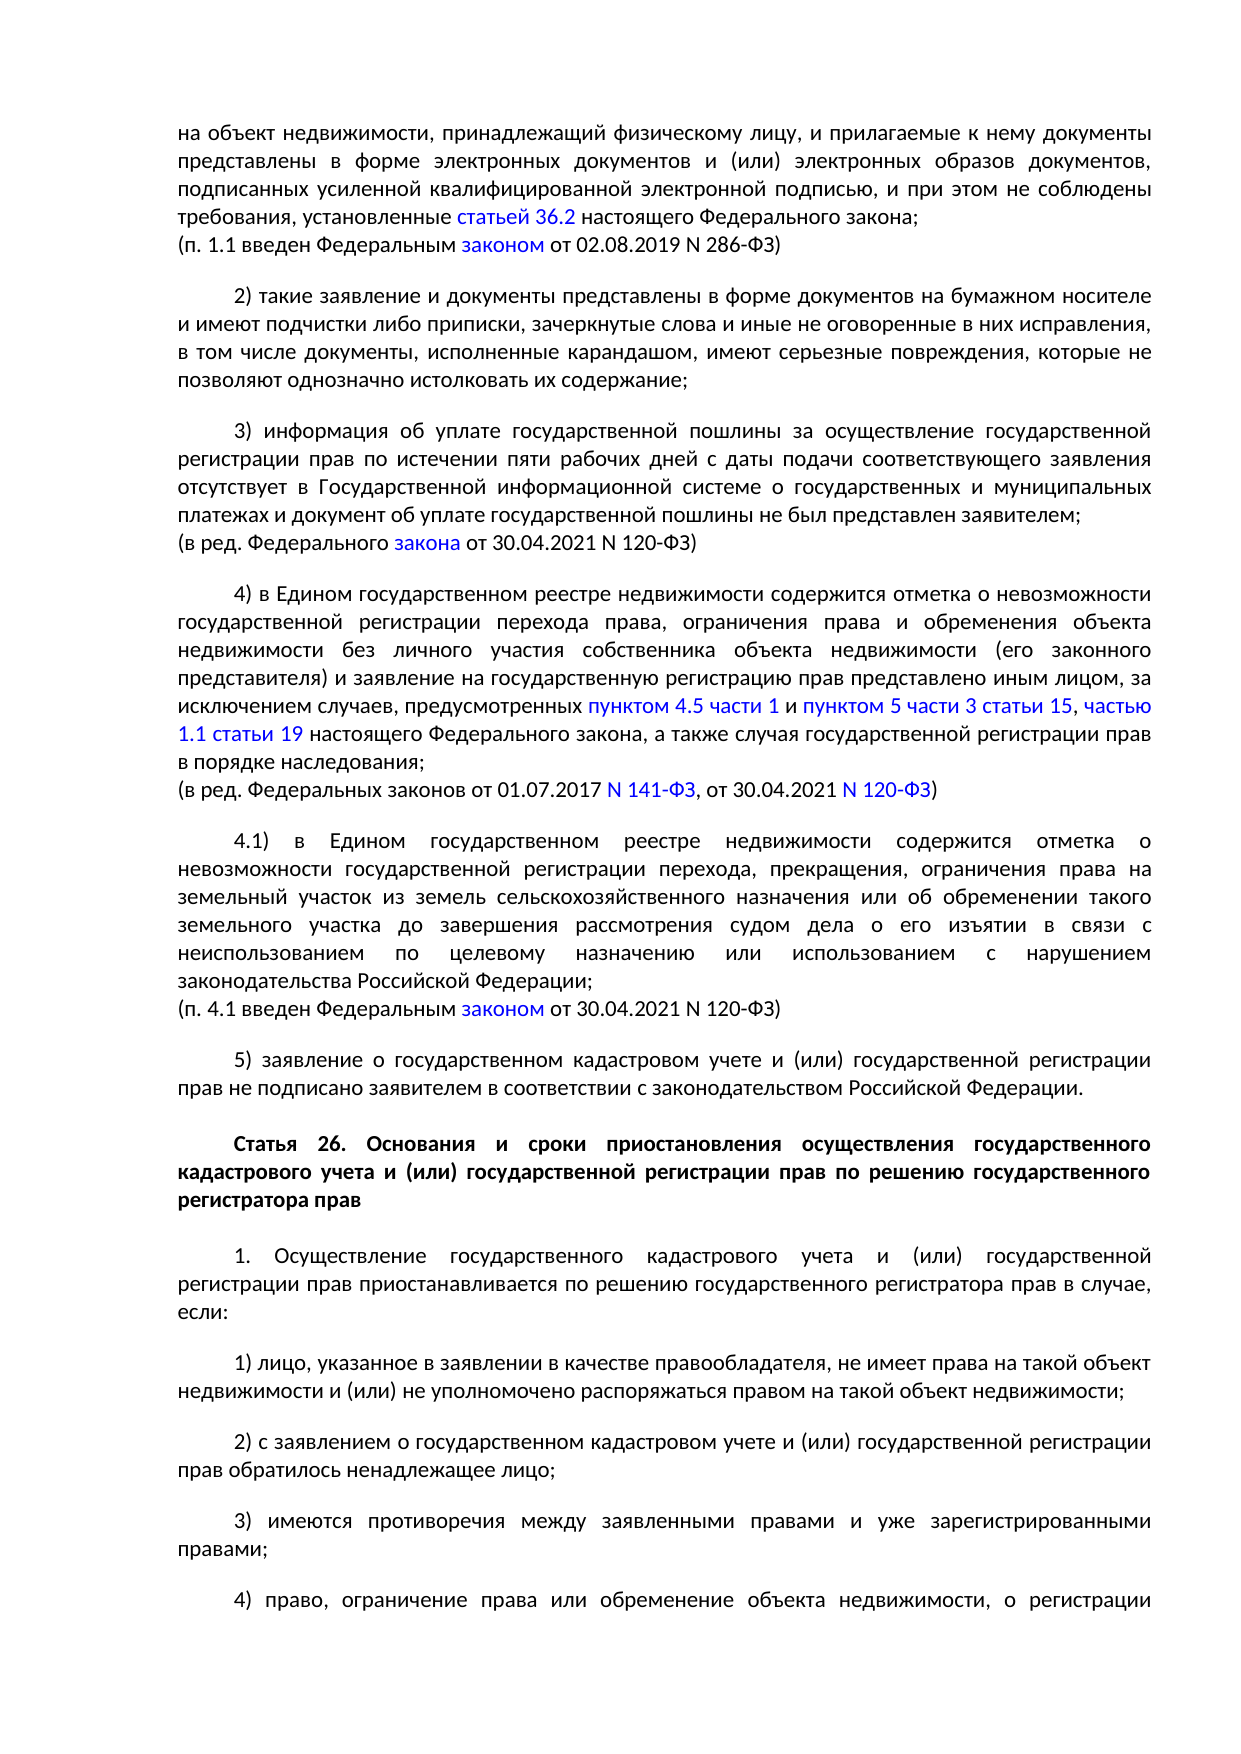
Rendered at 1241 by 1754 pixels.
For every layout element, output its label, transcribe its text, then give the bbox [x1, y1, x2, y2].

text 2) с заявлением о государственном кадастровом учете и (или) государственной регистрации прав обратилось ненадлежащее лицо; [177, 1427, 1152, 1483]
text 4) в Едином государственном реестре недвижимости содержится отметка о невозможности государственной регистрации перехода права, ограничения права и обременения объекта недвижимости без личного участия собственника объекта недвижимости (его законного представителя) и заявление на государственную регистрацию прав представлено иным лицом, за исключением случаев, предусмотренных пунктом 4.5 части 1 и пунктом 5 части 3 статьи 15, частью 1.1 статьи 19 настоящего Федерального закона, а также случая государственной регистрации прав в порядке наследования; [177, 579, 1152, 775]
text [177, 1585, 1152, 1613]
text 3) информация об уплате государственной пошлины за осуществление государственной регистрации прав по истечении пяти рабочих дней с даты подачи соответствующего заявления отсутствует в Государственной информационной системе о государственных и муниципальных платежах и документ об уплате государственной пошлины не был представлен заявителем; [177, 416, 1152, 528]
text 1) лицо, указанное в заявлении в качестве правообладателя, не имеет права на такой объект недвижимости и (или) не уполномочено распоряжаться правом на такой объект недвижимости; [177, 1348, 1152, 1404]
text (в ред. Федерального закона от 30.04.2021 N 120-ФЗ) [177, 528, 1152, 556]
text (п. 1.1 введен Федеральным законом от 02.08.2019 N 286-ФЗ) [177, 230, 1152, 258]
text 4.1) в Едином государственном реестре недвижимости содержится отметка о невозможности государственной регистрации перехода, прекращения, ограничения права на земельный участок из земель сельскохозяйственного назначения или об обременении такого земельного участка до завершения рассмотрения судом дела о его изъятии в связи с неиспользованием по целевому назначению или использованием с нарушением законодательства Российской Федерации; [177, 826, 1152, 994]
text 1. Осуществление государственного кадастрового учета и (или) государственной регистрации прав приостанавливается по решению государственного регистратора прав в случае, если: [177, 1241, 1152, 1326]
text (в ред. Федеральных законов от 01.07.2017 N 141-ФЗ, от 30.04.2021 N 120-ФЗ) [177, 775, 1152, 803]
text 2) такие заявление и документы представлены в форме документов на бумажном носителе и имеют подчистки либо приписки, зачеркнутые слова и иные не оговоренные в них исправления, в том числе документы, исполненные карандашом, имеют серьезные повреждения, которые не позволяют однозначно истолковать их содержание; [177, 281, 1152, 393]
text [177, 118, 1152, 230]
text 3) имеются противоречия между заявленными правами и уже зарегистрированными правами; [177, 1506, 1152, 1562]
text 5) заявление о государственном кадастровом учете и (или) государственной регистрации прав не подписано заявителем в соответствии с законодательством Российской Федерации. [177, 1045, 1152, 1101]
title Статья 26. Основания и сроки приостановления осуществления государственного кадастрового учета и (или) государственной регистрации прав по решению государственного регистратора прав [177, 1129, 1152, 1213]
text (п. 4.1 введен Федеральным законом от 30.04.2021 N 120-ФЗ) [177, 994, 1152, 1022]
